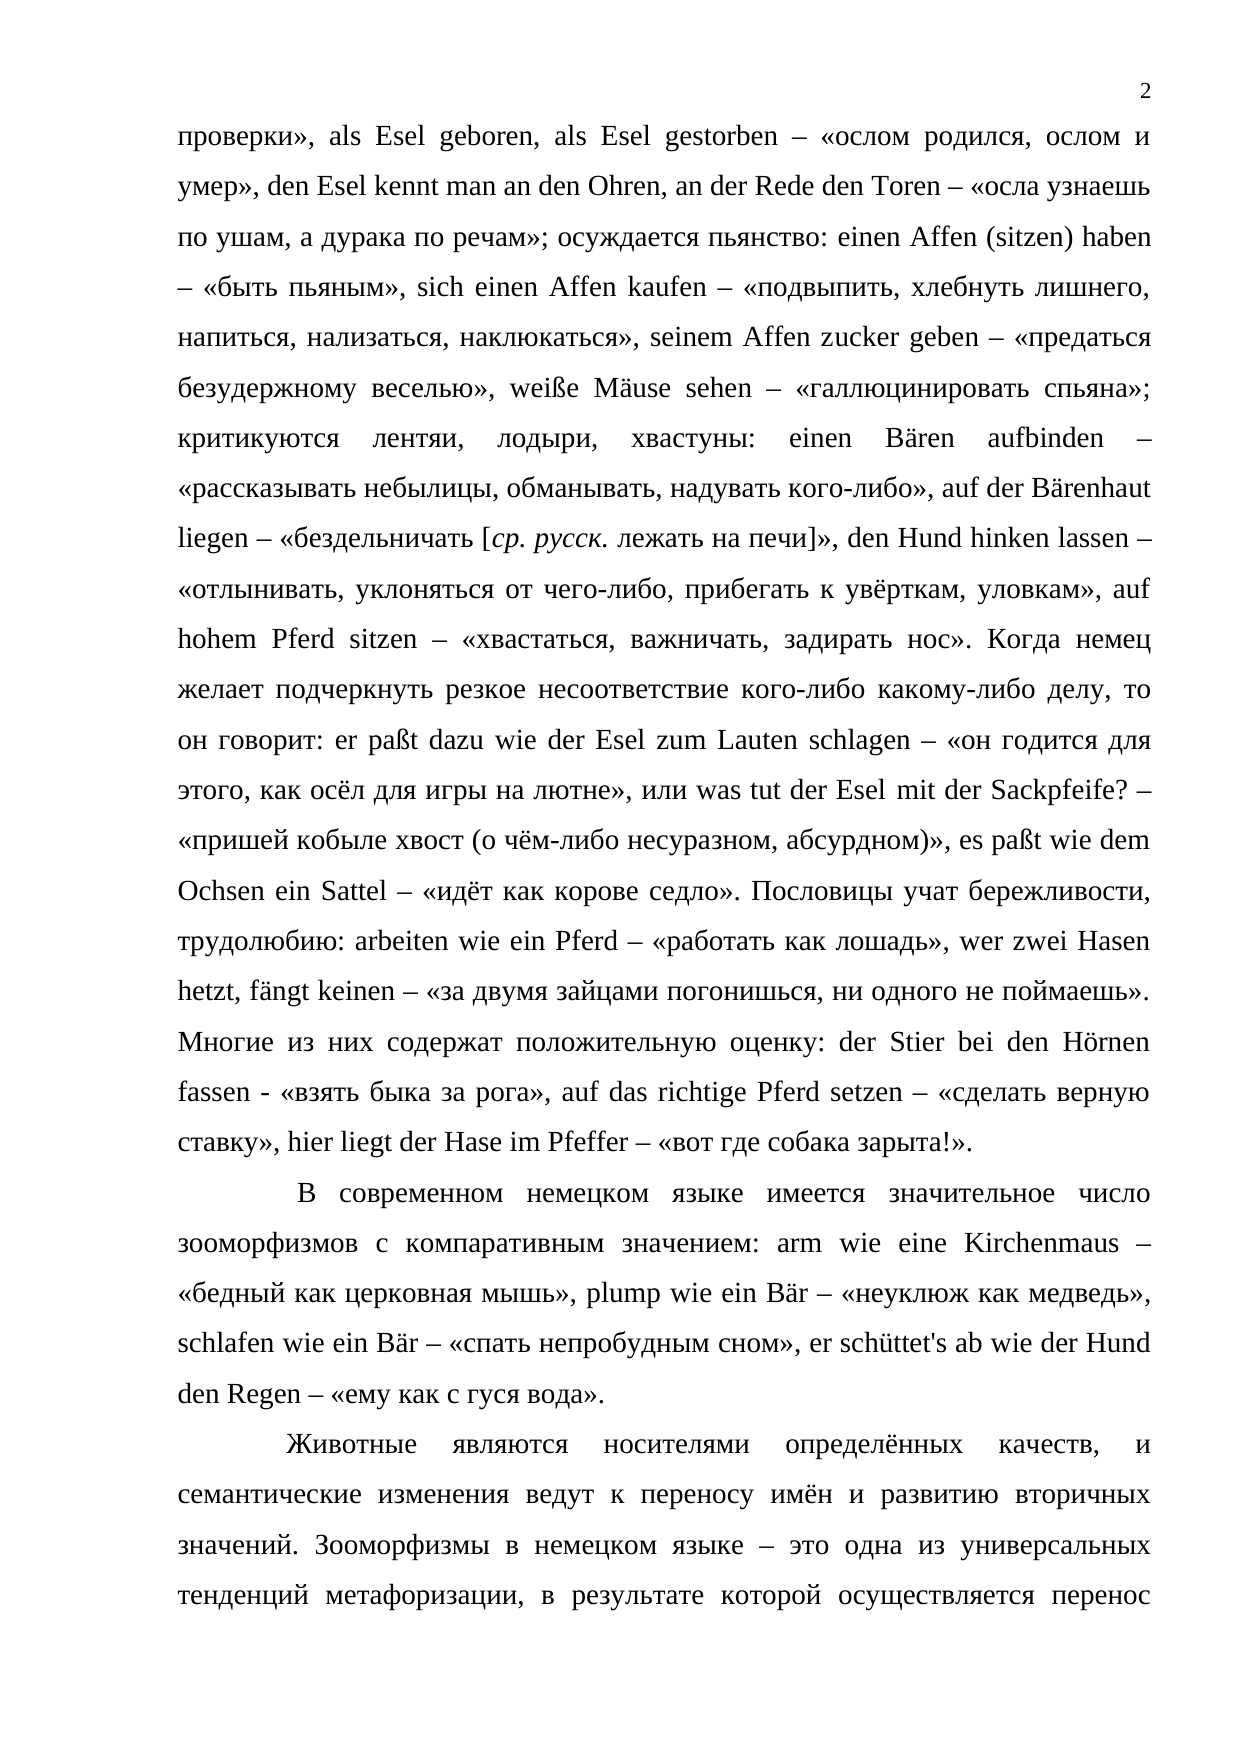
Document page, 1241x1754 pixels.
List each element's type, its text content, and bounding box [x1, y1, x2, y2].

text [177, 118, 1152, 1158]
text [177, 1426, 1152, 1611]
text В современном немецком языке имеется значительное число зооморфизмов с компаративным значением: arm wie eine Kirchenmaus – «бедный как церковная мышь», plump wie ein Bär – «неуклюж как медведь», schlafen wie ein Bär – «спать непробудным сном», er schüttet's ab wie der Hund den Regen – «ему как с гуся вода». [177, 1175, 1152, 1409]
